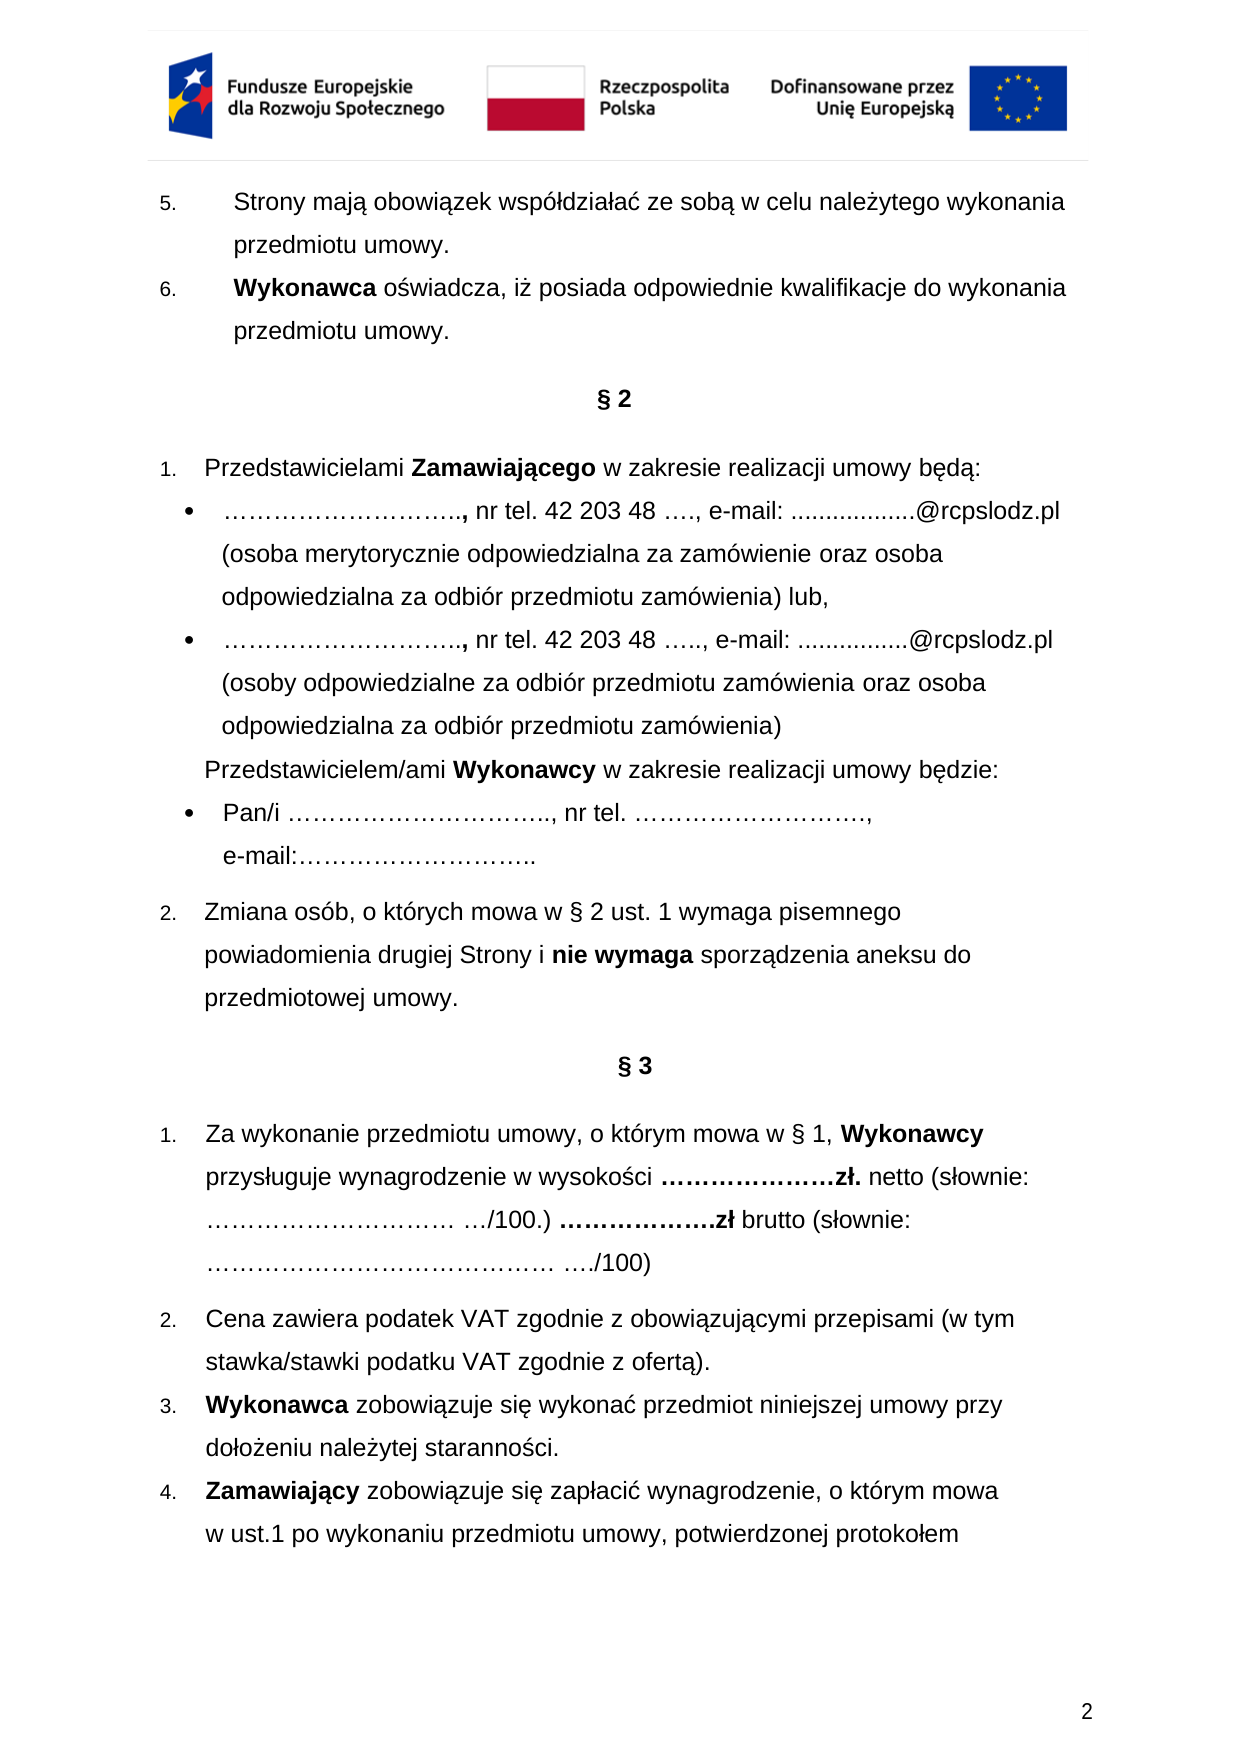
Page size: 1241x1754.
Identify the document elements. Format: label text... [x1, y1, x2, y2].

text (osoba merytorycznie odpowiedzialna za zamówienie oraz osoba odpowiedzialna za odbiór przedmiotu zamówienia) lub, [221, 539, 1068, 611]
list Zmiana osób, o których mowa w § 2 ust. 1 wymaga pisemnego powiadomienia drugiej Strony i nie wymaga sporządzenia aneksu do przedmiotowej umowy. [159, 896, 1069, 1011]
picture [147, 0, 1093, 187]
list ……………………….., nr tel. 42 203 48 …., e-mail: ..................@rcpslodz.pl [185, 496, 1068, 524]
text (osoby odpowiedzialne za odbiór przedmiotu zamówienia oraz osoba odpowiedzialna za odbiór przedmiotu zamówienia) [221, 668, 1068, 740]
subtitle § 3 [618, 1051, 1093, 1079]
list Wykonawca oświadcza, iż posiada odpowiednie kwalifikacje do wykonania przedmiotu umowy. [159, 273, 1093, 345]
list Pan/i ………………………….., nr tel. ………………………., e-mail:……………………….. [185, 798, 1068, 870]
list Za wykonanie przedmiotu umowy, o którym mowa w § 1, Wykonawcy przysługuje wynagrodzenie w wysokości …………………zł. netto (słownie:………………………… …/100.) ……………….zł brutto (słownie: …………………………………… …./100) [159, 1119, 1068, 1277]
list Cena zawiera podatek VAT zgodnie z obowiązującymi przepisami (w tym stawka/stawki podatku VAT zgodnie z ofertą). [159, 1303, 1068, 1375]
list ……………………….., nr tel. 42 203 48 ….., e-mail: ................@rcpslodz.pl [185, 625, 1068, 654]
list Wykonawca zobowiązuje się wykonać przedmiot niniejszej umowy przy dołożeniu należytej staranności. [159, 1390, 1068, 1462]
list Strony mają obowiązek współdziałać ze sobą w celu należytego wykonania przedmiotu umowy. [159, 187, 1093, 259]
list Przedstawicielem/ami Wykonawcy w zakresie realizacji umowy będzie: [204, 755, 1093, 784]
subtitle § 2 [240, 384, 988, 413]
list Przedstawicielami Zamawiającego w zakresie realizacji umowy będą: [159, 453, 1093, 481]
